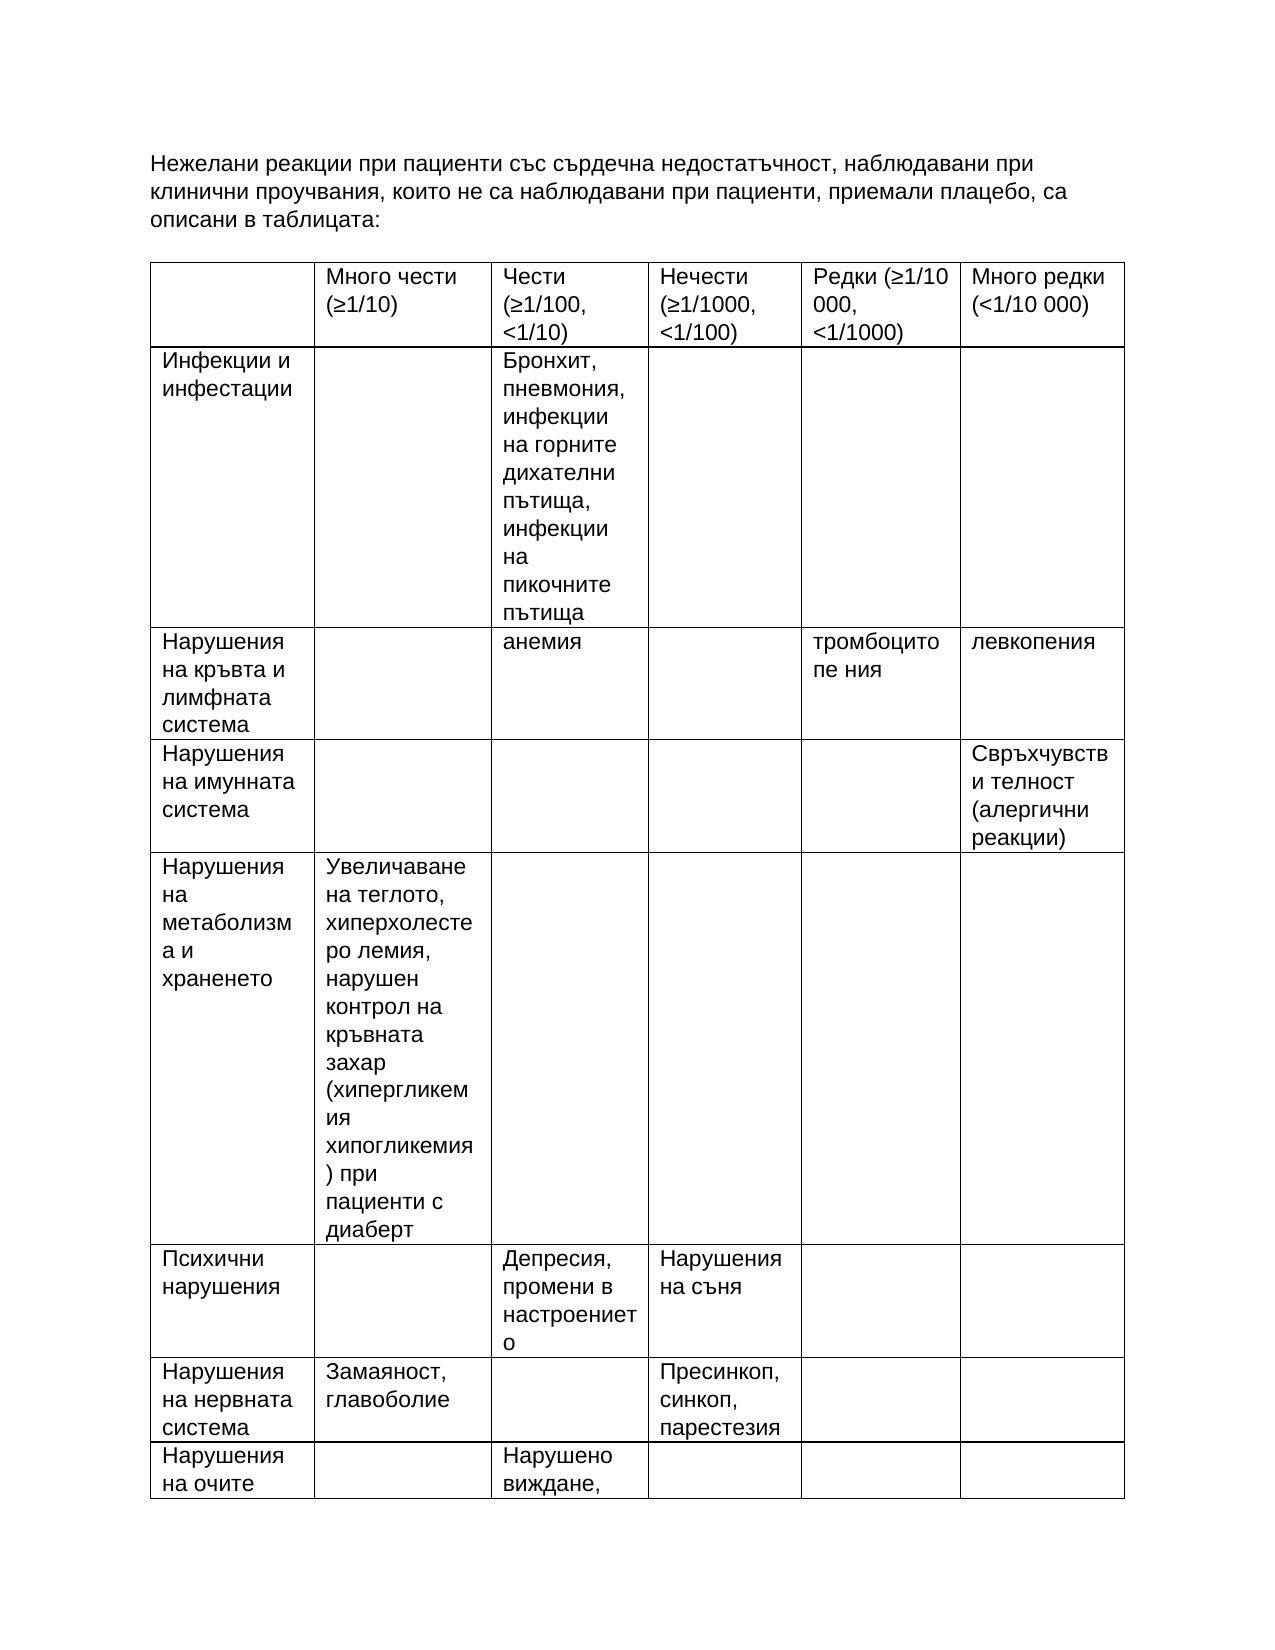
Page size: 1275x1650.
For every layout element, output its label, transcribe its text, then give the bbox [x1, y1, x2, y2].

table_cell Нарушения на кръвта и лимфната система [151, 628, 314, 739]
table_cell [315, 1443, 491, 1498]
table_cell [802, 1443, 960, 1498]
table_cell [802, 1245, 960, 1357]
table_cell [961, 1443, 1124, 1498]
table_cell Инфекции и инфестации [151, 348, 314, 627]
table_cell [802, 348, 960, 627]
table_cell [961, 348, 1124, 627]
table_cell [961, 853, 1124, 1244]
table_header Много редки (<1/10 000) [961, 263, 1124, 346]
text Нежелани реакции при пациенти със сърдечна недостатъчност, наблюдавани при клинични проучвания, които не са наблюдавани при пациенти, приемали плацебо, са описани в таблицата: [150, 150, 1125, 232]
table_header Много чести (≥1/10) [315, 263, 491, 346]
table_cell Депресия, промени в настроението [492, 1245, 648, 1357]
table_cell [315, 1245, 491, 1357]
table_cell тромбоцитопе ния [802, 628, 960, 739]
table_cell левкопения [961, 628, 1124, 739]
table_cell [649, 628, 801, 739]
table_cell Нарушения на съня [649, 1245, 801, 1357]
table_header [151, 263, 314, 346]
table_cell [492, 740, 648, 852]
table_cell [492, 1443, 648, 1498]
table_cell [961, 1245, 1124, 1357]
table_cell Замаяност, главоболие [315, 1358, 491, 1441]
table_cell Нарушения на нервната система [151, 1358, 314, 1441]
table_cell [315, 348, 491, 627]
table_cell [961, 1358, 1124, 1441]
table_cell Психични нарушения [151, 1245, 314, 1357]
table_header Редки (≥1/10 000, <1/1000) [802, 263, 960, 346]
table_cell [802, 740, 960, 852]
table_cell Свръхчувстви телност (алергични реакции) [961, 740, 1124, 852]
table_cell Пресинкоп, синкоп, парестезия [649, 1358, 801, 1441]
table_cell Бронхит, пневмония, инфекции на горните дихателни пътища, инфекции на пикочните пътища [492, 348, 648, 627]
table_cell [315, 740, 491, 852]
table_cell [492, 1358, 648, 1441]
table_cell [492, 853, 648, 1244]
table_cell [802, 853, 960, 1244]
table_cell Увеличаване на теглото, хиперхолестеро лемия, нарушен контрол на кръвната захар (хипергликемия хипогликемия) при пациенти с диаберт [315, 853, 491, 1244]
table_cell [649, 740, 801, 852]
table_cell [802, 1358, 960, 1441]
table_cell [315, 628, 491, 739]
table_cell [649, 1443, 801, 1498]
table_cell Нарушения на метаболизма и храненето [151, 853, 314, 1244]
table_header Чести (≥1/100, <1/10) [492, 263, 648, 346]
table_header Нечести (≥1/1000, <1/100) [649, 263, 801, 346]
table_cell анемия [492, 628, 648, 739]
table_cell Нарушения на имунната система [151, 740, 314, 852]
table_cell Нарушения на очите [151, 1443, 314, 1498]
table_cell [649, 853, 801, 1244]
table_cell [649, 348, 801, 627]
